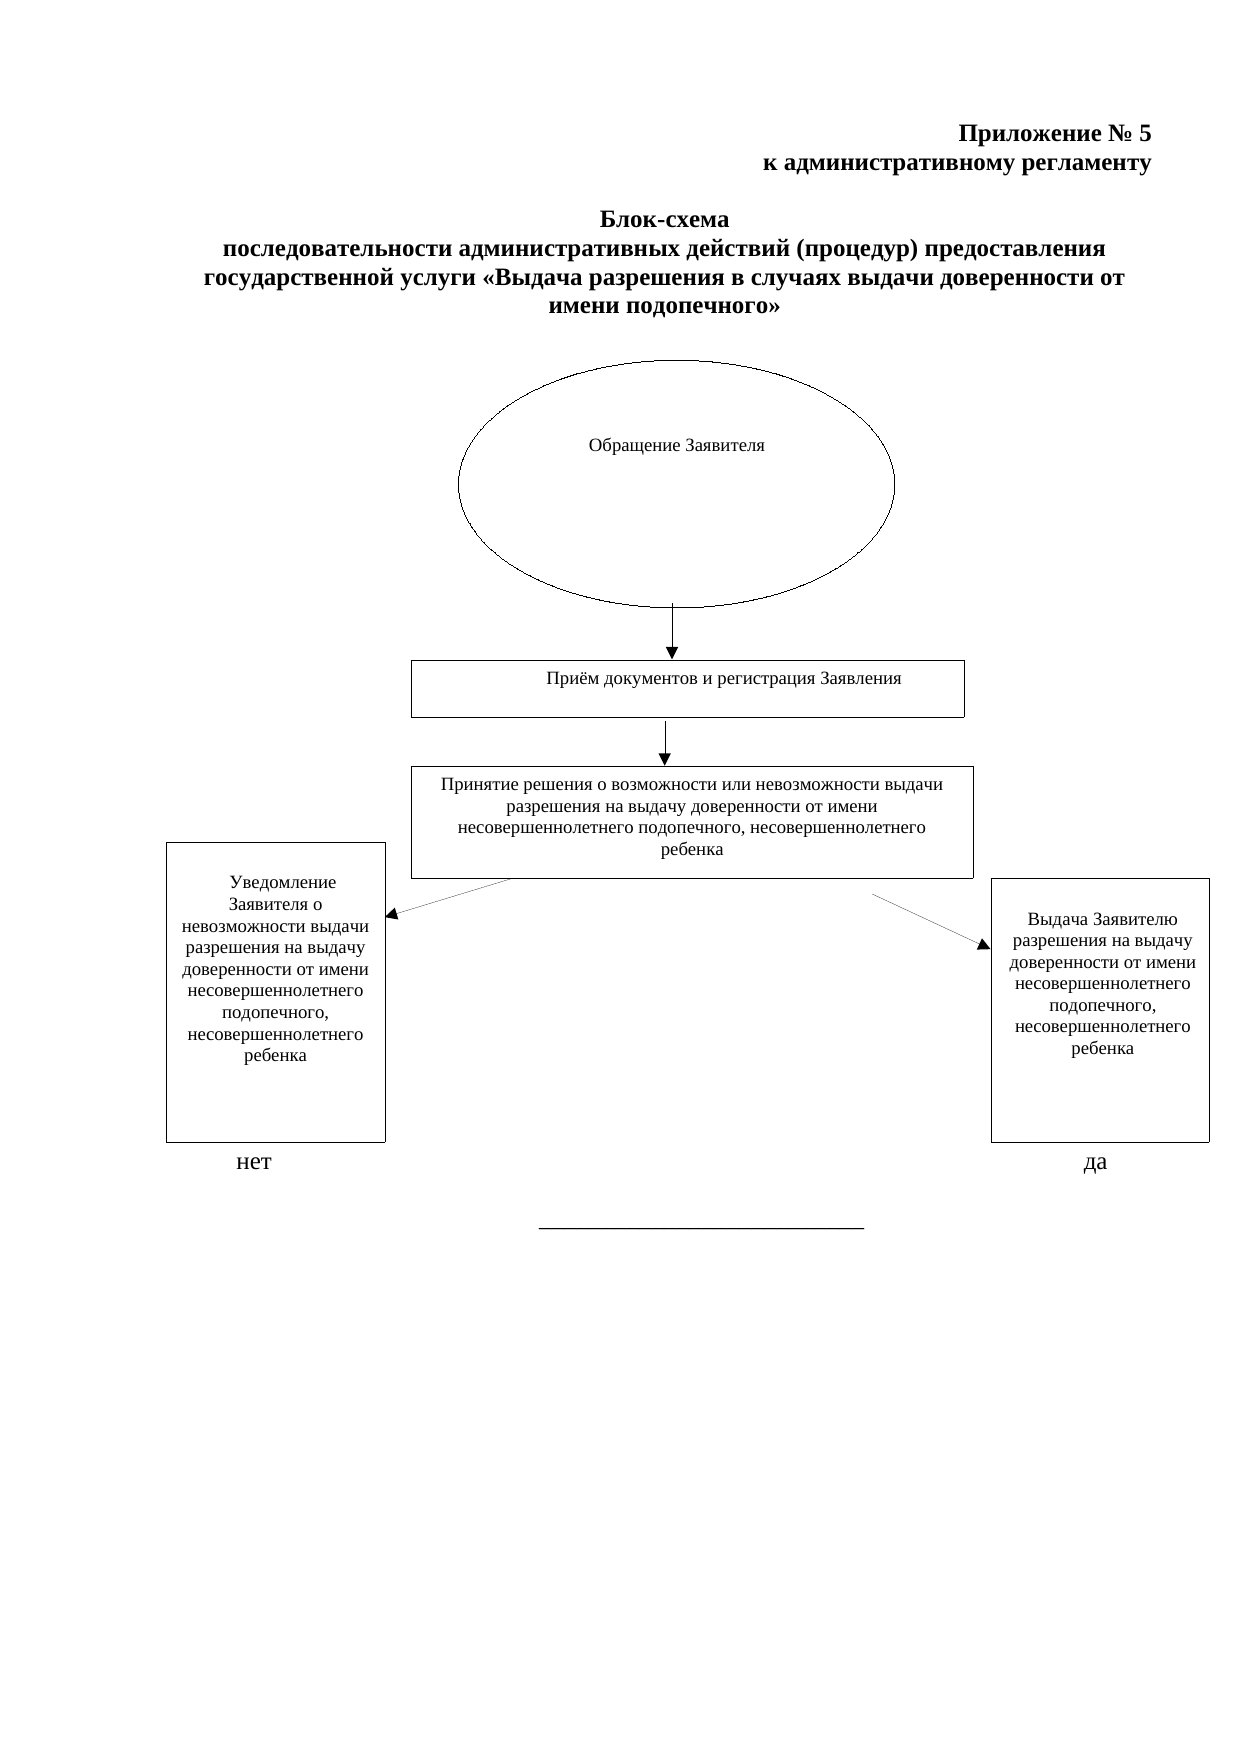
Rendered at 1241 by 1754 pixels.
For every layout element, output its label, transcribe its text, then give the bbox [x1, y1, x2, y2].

text последовательности административных действий (процедур) предоставления государственной услуги «Выдача разрешения в случаях выдачи доверенности от имени подопечного» [177, 233, 1152, 319]
text Приложение № 5 [177, 118, 1152, 147]
text Блок-схема [177, 204, 1152, 233]
text к административному регламенту [177, 147, 1152, 176]
text нет да [177, 1146, 1152, 1175]
text __________________________ [177, 1203, 1152, 1232]
